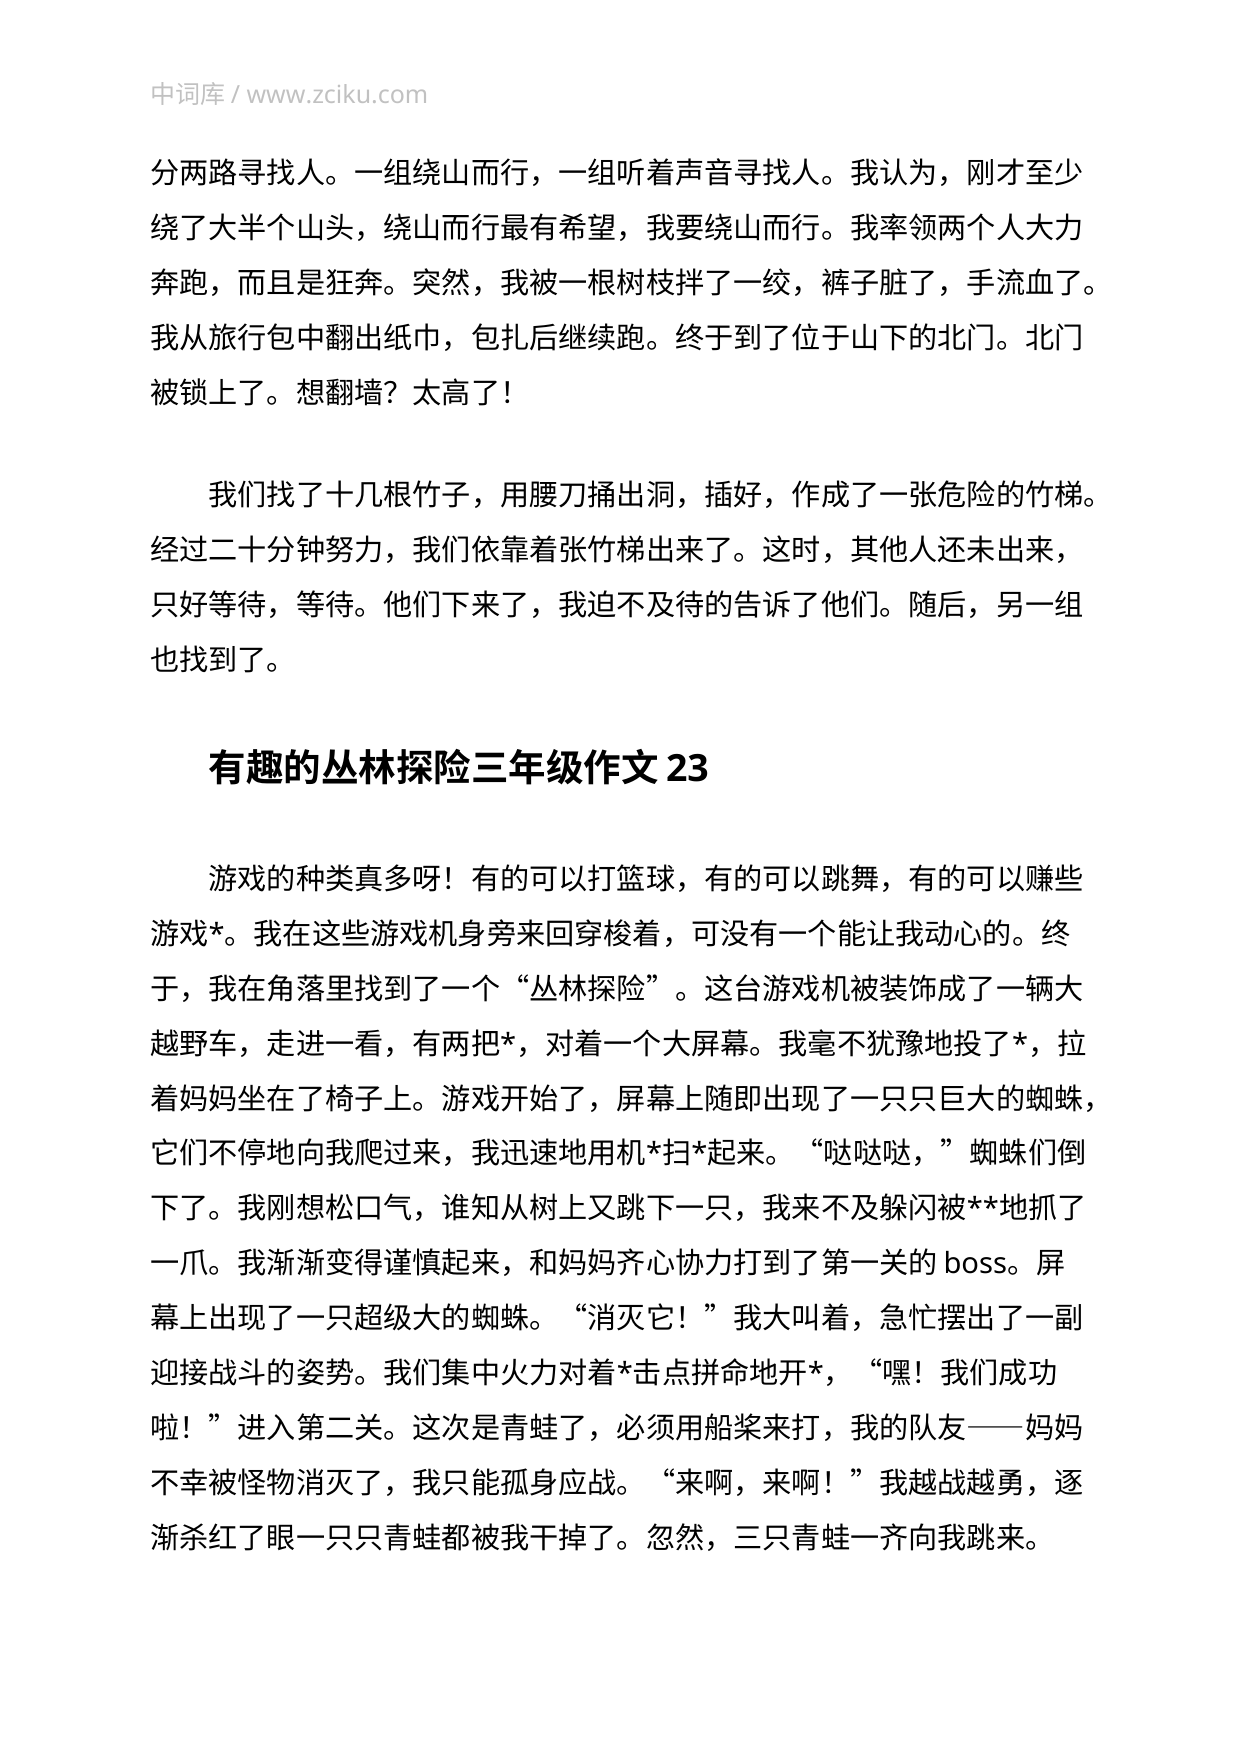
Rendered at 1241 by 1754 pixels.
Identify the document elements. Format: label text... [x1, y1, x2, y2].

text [150, 150, 1090, 412]
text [150, 855, 1090, 1557]
text 我们找了十几根竹子，用腰刀捅出洞，插好，作成了一张危险的竹梯。经过二十分钟努力，我们依靠着张竹梯出来了。这时，其他人还未出来，只好等待，等待。他们下来了，我迫不及待的告诉了他们。随后，另一组也找到了。 [150, 471, 1090, 678]
text 有趣的丛林探险三年级作文23 [150, 738, 1090, 792]
